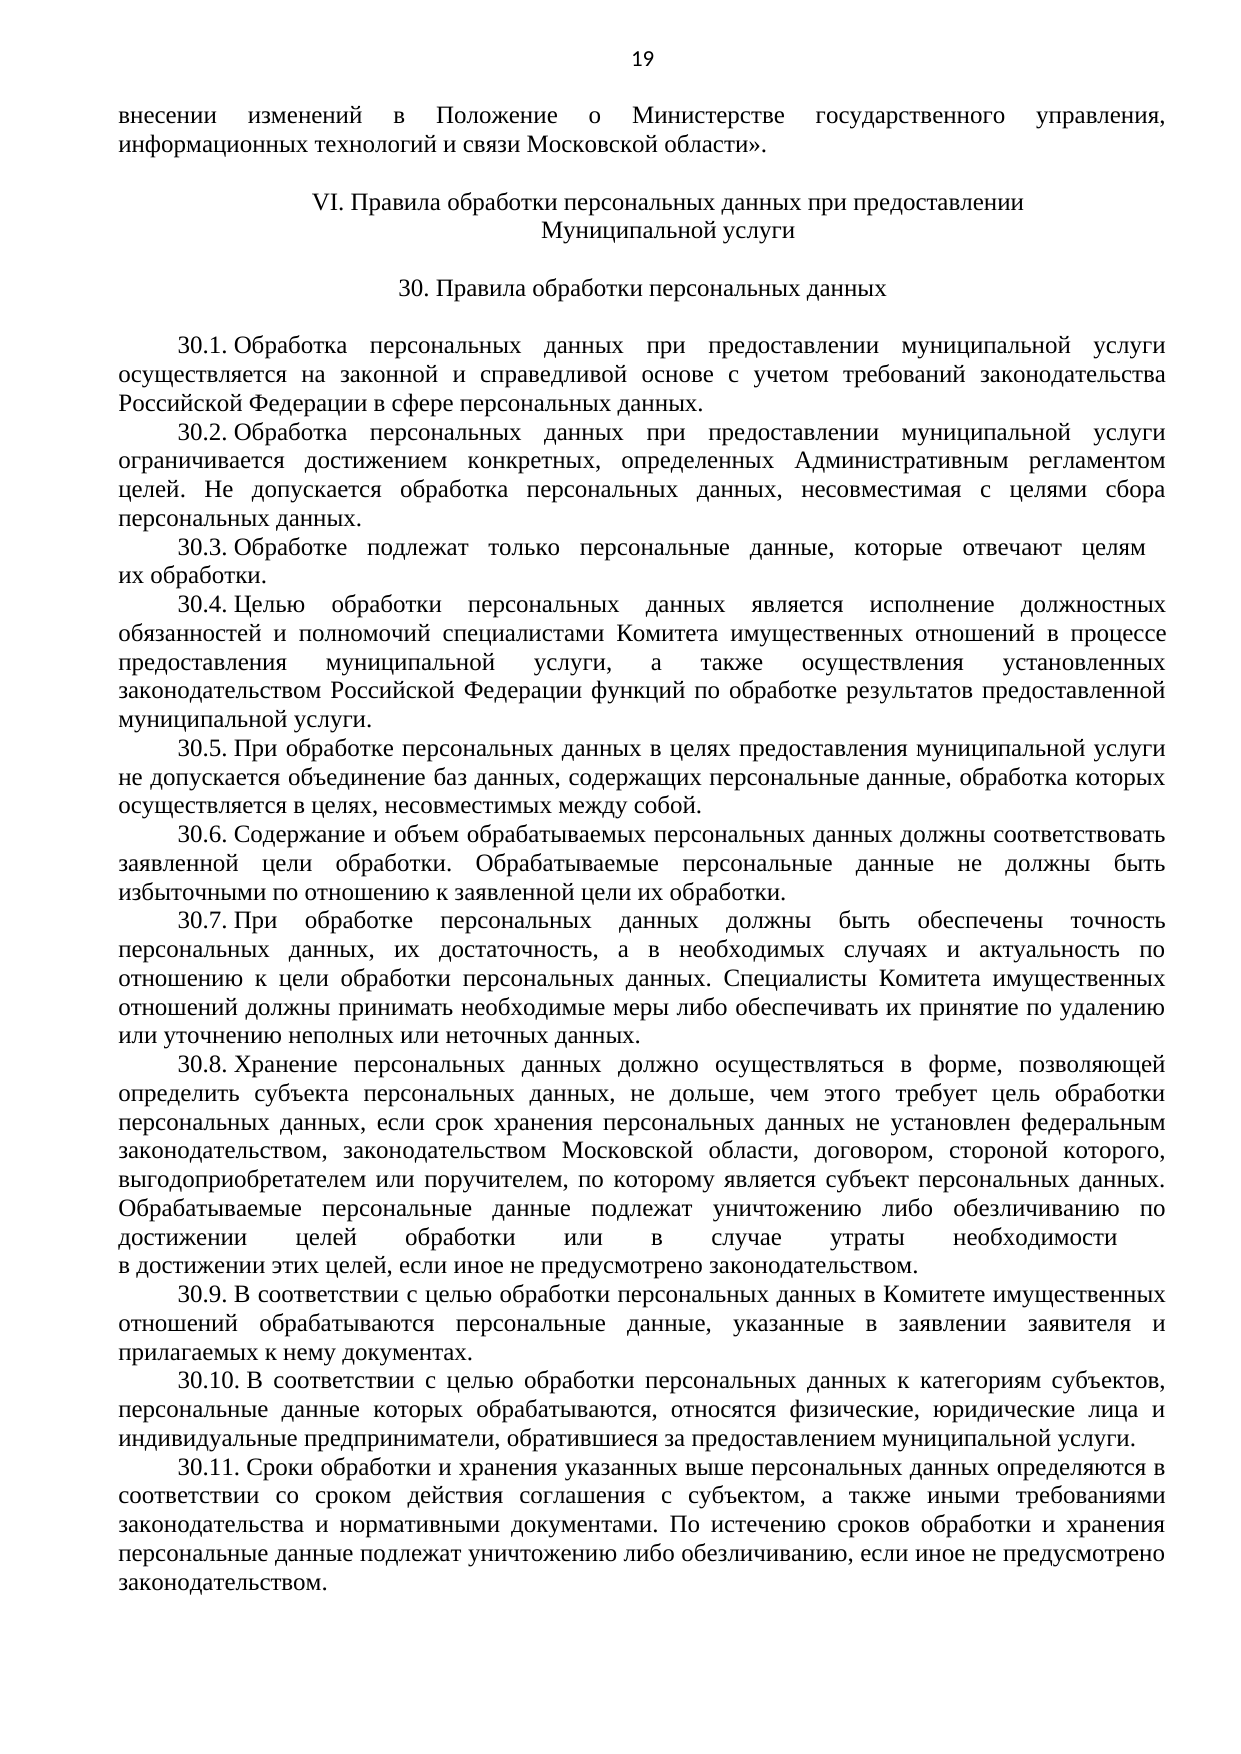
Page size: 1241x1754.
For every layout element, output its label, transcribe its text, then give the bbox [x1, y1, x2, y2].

text 30.4. Целью обработки персональных данных является исполнение должностных обязанностей и полномочий специалистами Комитета имущественных отношений в процессе предоставления муниципальной услуги, а также осуществления установленных законодательством Российской Федерации функций по обработке результатов предоставленной муниципальной услуги. [118, 589, 1167, 733]
text 30.11. Сроки обработки и хранения указанных выше персональных данных определяются в соответствии со сроком действия соглашения с субъектом, а также иными требованиями законодательства и нормативными документами. По истечению сроков обработки и хранения персональные данные подлежат уничтожению либо обезличиванию, если иное не предусмотрено законодательством. [118, 1452, 1167, 1595]
text 30.2. Обработка персональных данных при предоставлении муниципальной услуги ограничивается достижением конкретных, определенных Административным регламентом целей. Не допускается обработка персональных данных, несовместимая с целями сбора персональных данных. [118, 417, 1167, 532]
text 30.1. Обработка персональных данных при предоставлении муниципальной услуги осуществляется на законной и справедливой основе с учетом требований законодательства Российской Федерации в сфере персональных данных. [118, 330, 1167, 417]
text 30. Правила обработки персональных данных [118, 273, 1167, 302]
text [118, 100, 1167, 158]
text 30.10. В соответствии с целью обработки персональных данных к категориям субъектов, персональные данные которых обрабатываются, относятся физические, юридические лица и индивидуальные предприниматели, обратившиеся за предоставлением муниципальной услуги. [118, 1365, 1167, 1452]
text Муниципальной услуги [118, 215, 1167, 244]
text 30.8. Хранение персональных данных должно осуществляться в форме, позволяющей определить субъекта персональных данных, не дольше, чем этого требует цель обработки персональных данных, если срок хранения персональных данных не установлен федеральным законодательством, законодательством Московской области, договором, стороной которого, выгодоприобретателем или поручителем, по которому является субъект персональных данных. Обрабатываемые персональные данные подлежат уничтожению либо обезличиванию по достижении целей обработки или в случае утраты необходимости в достижении этих целей, если иное не предусмотрено законодательством. [118, 1049, 1167, 1279]
text 30.7. При обработке персональных данных должны быть обеспечены точность персональных данных, их достаточность, а в необходимых случаях и актуальность по отношению к цели обработки персональных данных. Специалисты Комитета имущественных отношений должны принимать необходимые меры либо обеспечивать их принятие по удалению или уточнению неполных или неточных данных. [118, 905, 1167, 1049]
text 30.5. При обработке персональных данных в целях предоставления муниципальной услуги не допускается объединение баз данных, содержащих персональные данные, обработка которых осуществляется в целях, несовместимых между собой. [118, 733, 1167, 819]
text VI. Правила обработки персональных данных при предоставлении [118, 187, 1167, 215]
text 30.9. В соответствии с целью обработки персональных данных в Комитете имущественных отношений обрабатываются персональные данные, указанные в заявлении заявителя и прилагаемых к нему документах. [118, 1279, 1167, 1365]
text 30.6. Содержание и объем обрабатываемых персональных данных должны соответствовать заявленной цели обработки. Обрабатываемые персональные данные не должны быть избыточными по отношению к заявленной цели их обработки. [118, 819, 1167, 905]
text 30.3. Обработке подлежат только персональные данные, которые отвечают целям их обработки. [118, 532, 1167, 589]
